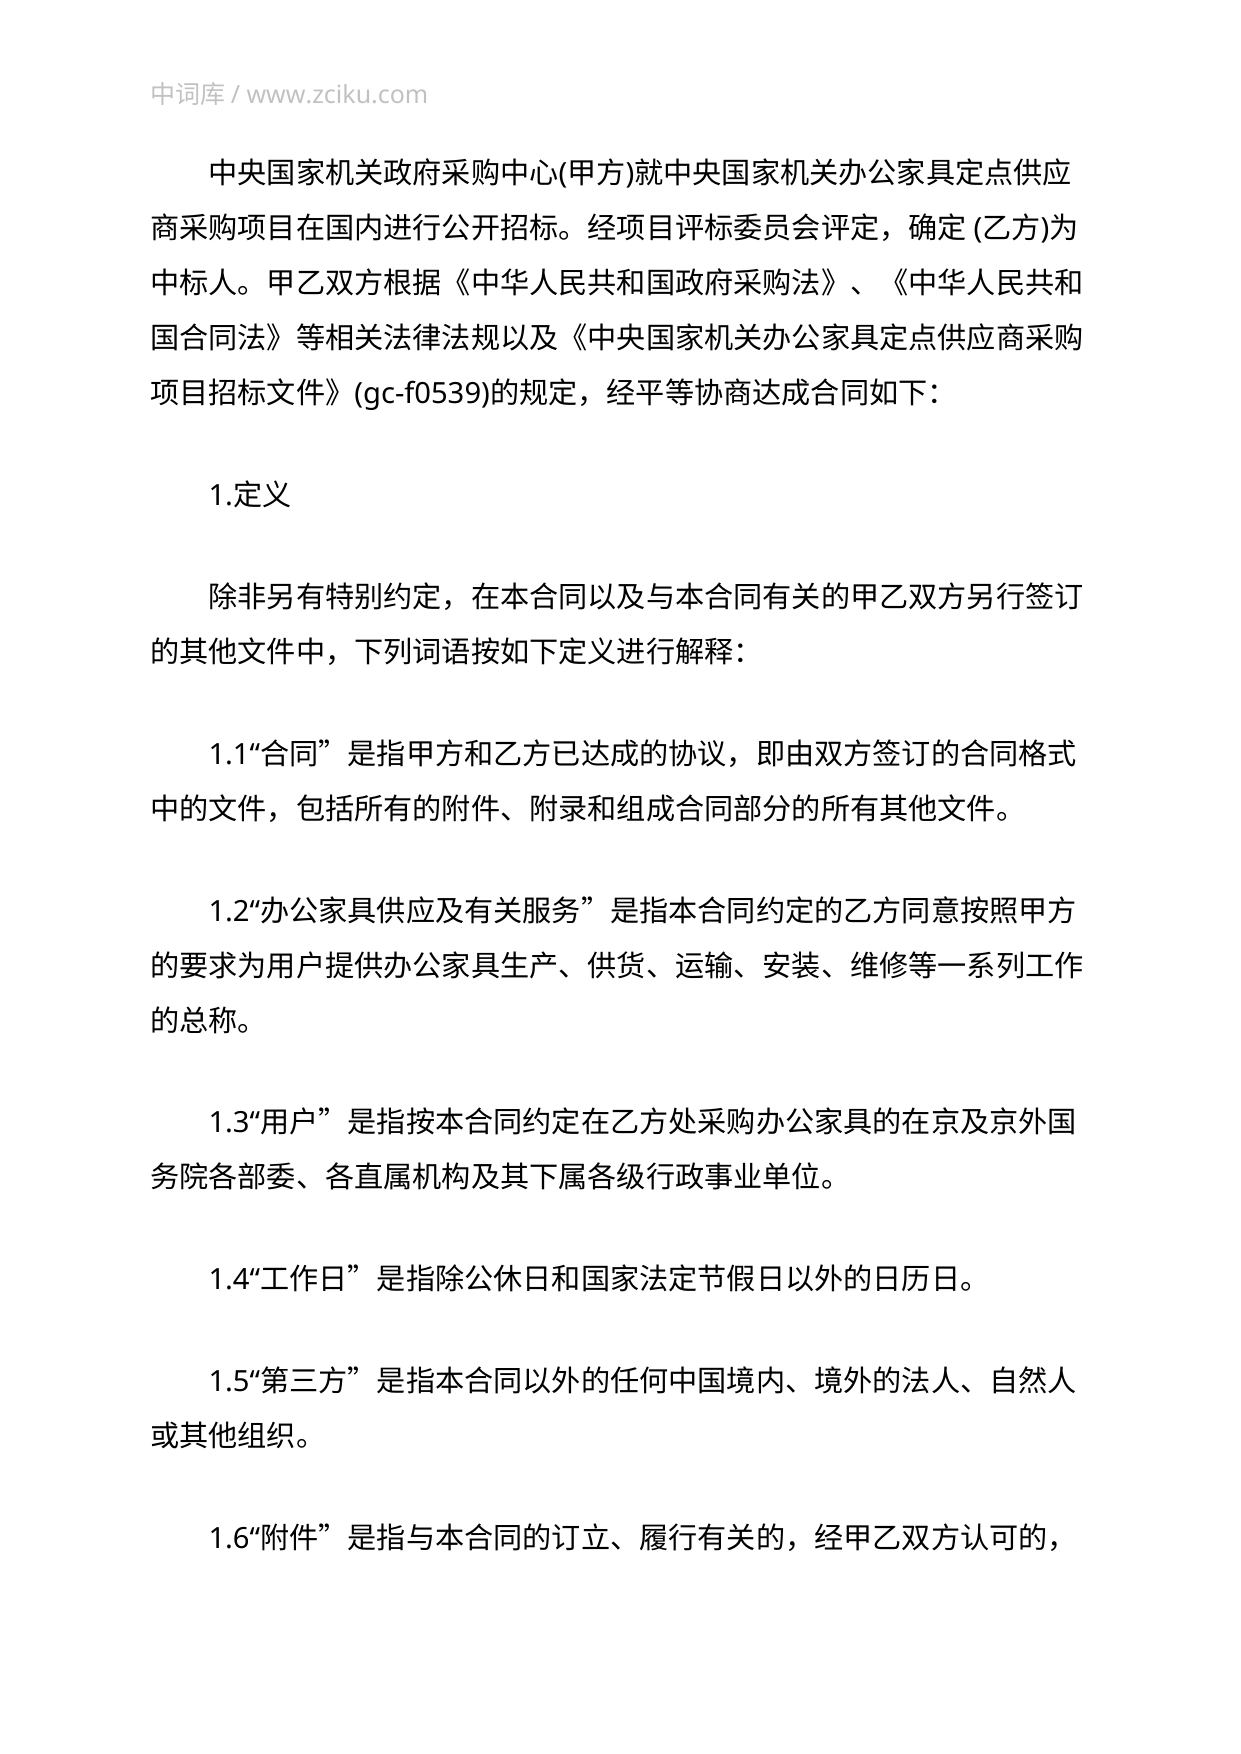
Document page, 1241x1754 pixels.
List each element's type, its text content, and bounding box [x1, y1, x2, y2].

text 除非另有特别约定，在本合同以及与本合同有关的甲乙双方另行签订的其他文件中，下列词语按如下定义进行解释： [150, 574, 1090, 671]
text 中央国家机关政府采购中心(甲方)就中央国家机关办公家具定点供应商采购项目在国内进行公开招标。经项目评标委员会评定，确定 (乙方)为中标人。甲乙双方根据《中华人民共和国政府采购法》、《中华人民共和国合同法》等相关法律法规以及《中央国家机关办公家具定点供应商采购项目招标文件》(gc-f0539)的规定，经平等协商达成合同如下： [150, 150, 1090, 412]
text 1.5“第三方”是指本合同以外的任何中国境内、境外的法人、自然人或其他组织。 [150, 1358, 1090, 1455]
text 1.2“办公家具供应及有关服务”是指本合同约定的乙方同意按照甲方的要求为用户提供办公家具生产、供货、运输、安装、维修等一系列工作的总称。 [150, 887, 1090, 1039]
text 1.3“用户”是指按本合同约定在乙方处采购办公家具的在京及京外国务院各部委、各直属机构及其下属各级行政事业单位。 [150, 1099, 1090, 1196]
text 1.4“工作日”是指除公休日和国家法定节假日以外的日历日。 [150, 1256, 1090, 1298]
text 1.1“合同”是指甲方和乙方已达成的协议，即由双方签订的合同格式中的文件，包括所有的附件、附录和组成合同部分的所有其他文件。 [150, 730, 1090, 828]
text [150, 1514, 1090, 1557]
text 1.定义 [150, 472, 1090, 514]
